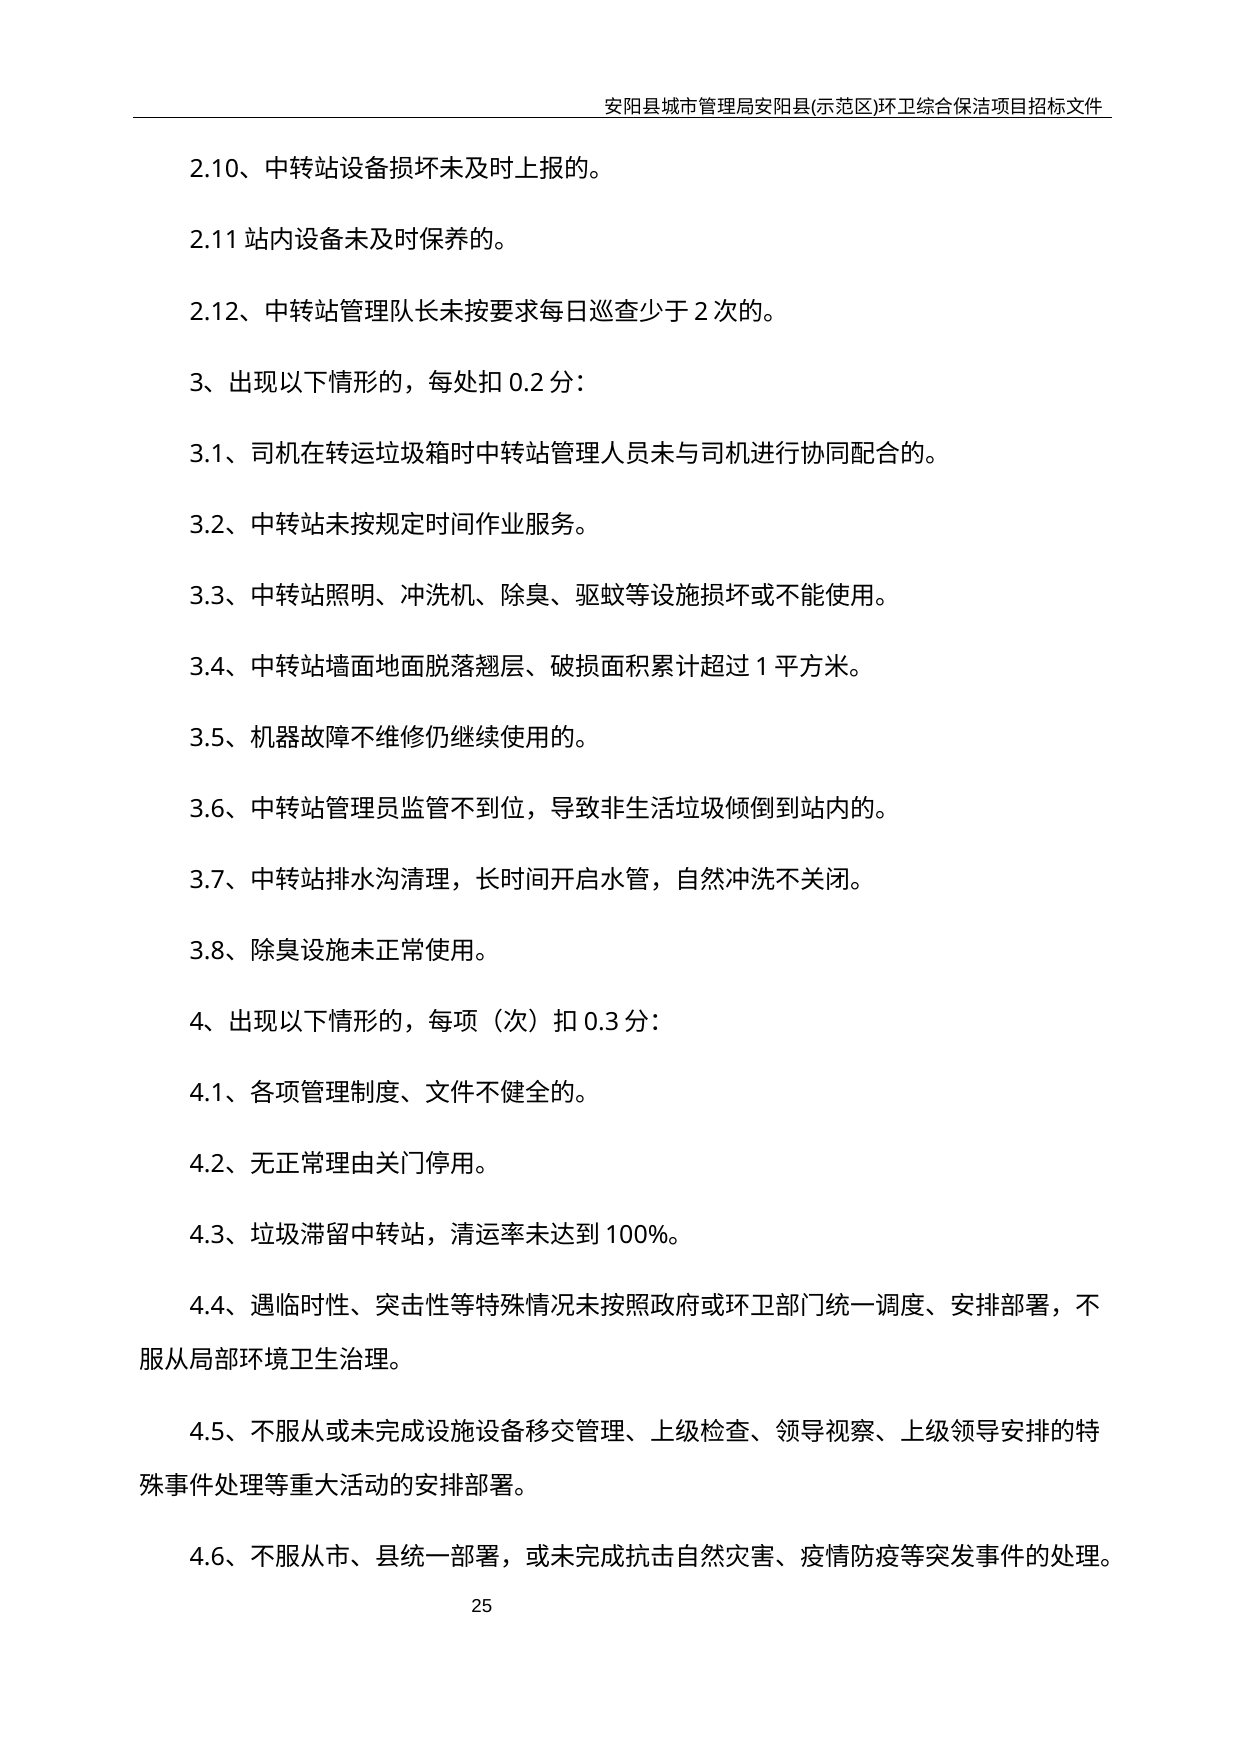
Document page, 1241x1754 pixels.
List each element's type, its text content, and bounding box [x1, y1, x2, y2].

text 3.2、中转站未按规定时间作业服务。 [139, 504, 1103, 540]
text 4.4、遇临时性、突击性等特殊情况未按照政府或环卫部门统一调度、安排部署，不服从局部环境卫生治理。 [139, 1286, 1103, 1376]
text 3.6、中转站管理员监管不到位，导致非生活垃圾倾倒到站内的。 [139, 788, 1103, 824]
text 2.10、中转站设备损坏未及时上报的。 [139, 149, 1103, 185]
text 4.6、不服从市、县统一部署，或未完成抗击自然灾害、疫情防疫等突发事件的处理。 [139, 1536, 1103, 1573]
text 4.5、不服从或未完成设施设备移交管理、上级检查、领导视察、上级领导安排的特殊事件处理等重大活动的安排部署。 [139, 1411, 1103, 1502]
text 4.3、垃圾滞留中转站，清运率未达到100%。 [139, 1214, 1103, 1251]
text 2.11站内设备未及时保养的。 [139, 220, 1103, 256]
text 3.5、机器故障不维修仍继续使用的。 [139, 717, 1103, 753]
text 3、出现以下情形的，每处扣0.2分： [139, 362, 1103, 398]
text 4.1、各项管理制度、文件不健全的。 [139, 1072, 1103, 1109]
text 3.8、除臭设施未正常使用。 [139, 930, 1103, 967]
text 4.2、无正常理由关门停用。 [139, 1143, 1103, 1180]
text 4、出现以下情形的，每项（次）扣0.3分： [139, 1001, 1103, 1038]
text 3.4、中转站墙面地面脱落翘层、破损面积累计超过1平方米。 [139, 646, 1103, 682]
text 3.3、中转站照明、冲洗机、除臭、驱蚊等设施损坏或不能使用。 [139, 575, 1103, 611]
text 3.1、司机在转运垃圾箱时中转站管理人员未与司机进行协同配合的。 [139, 433, 1103, 469]
text 3.7、中转站排水沟清理，长时间开启水管，自然冲洗不关闭。 [139, 859, 1103, 896]
text 2.12、中转站管理队长未按要求每日巡查少于2次的。 [139, 291, 1103, 327]
